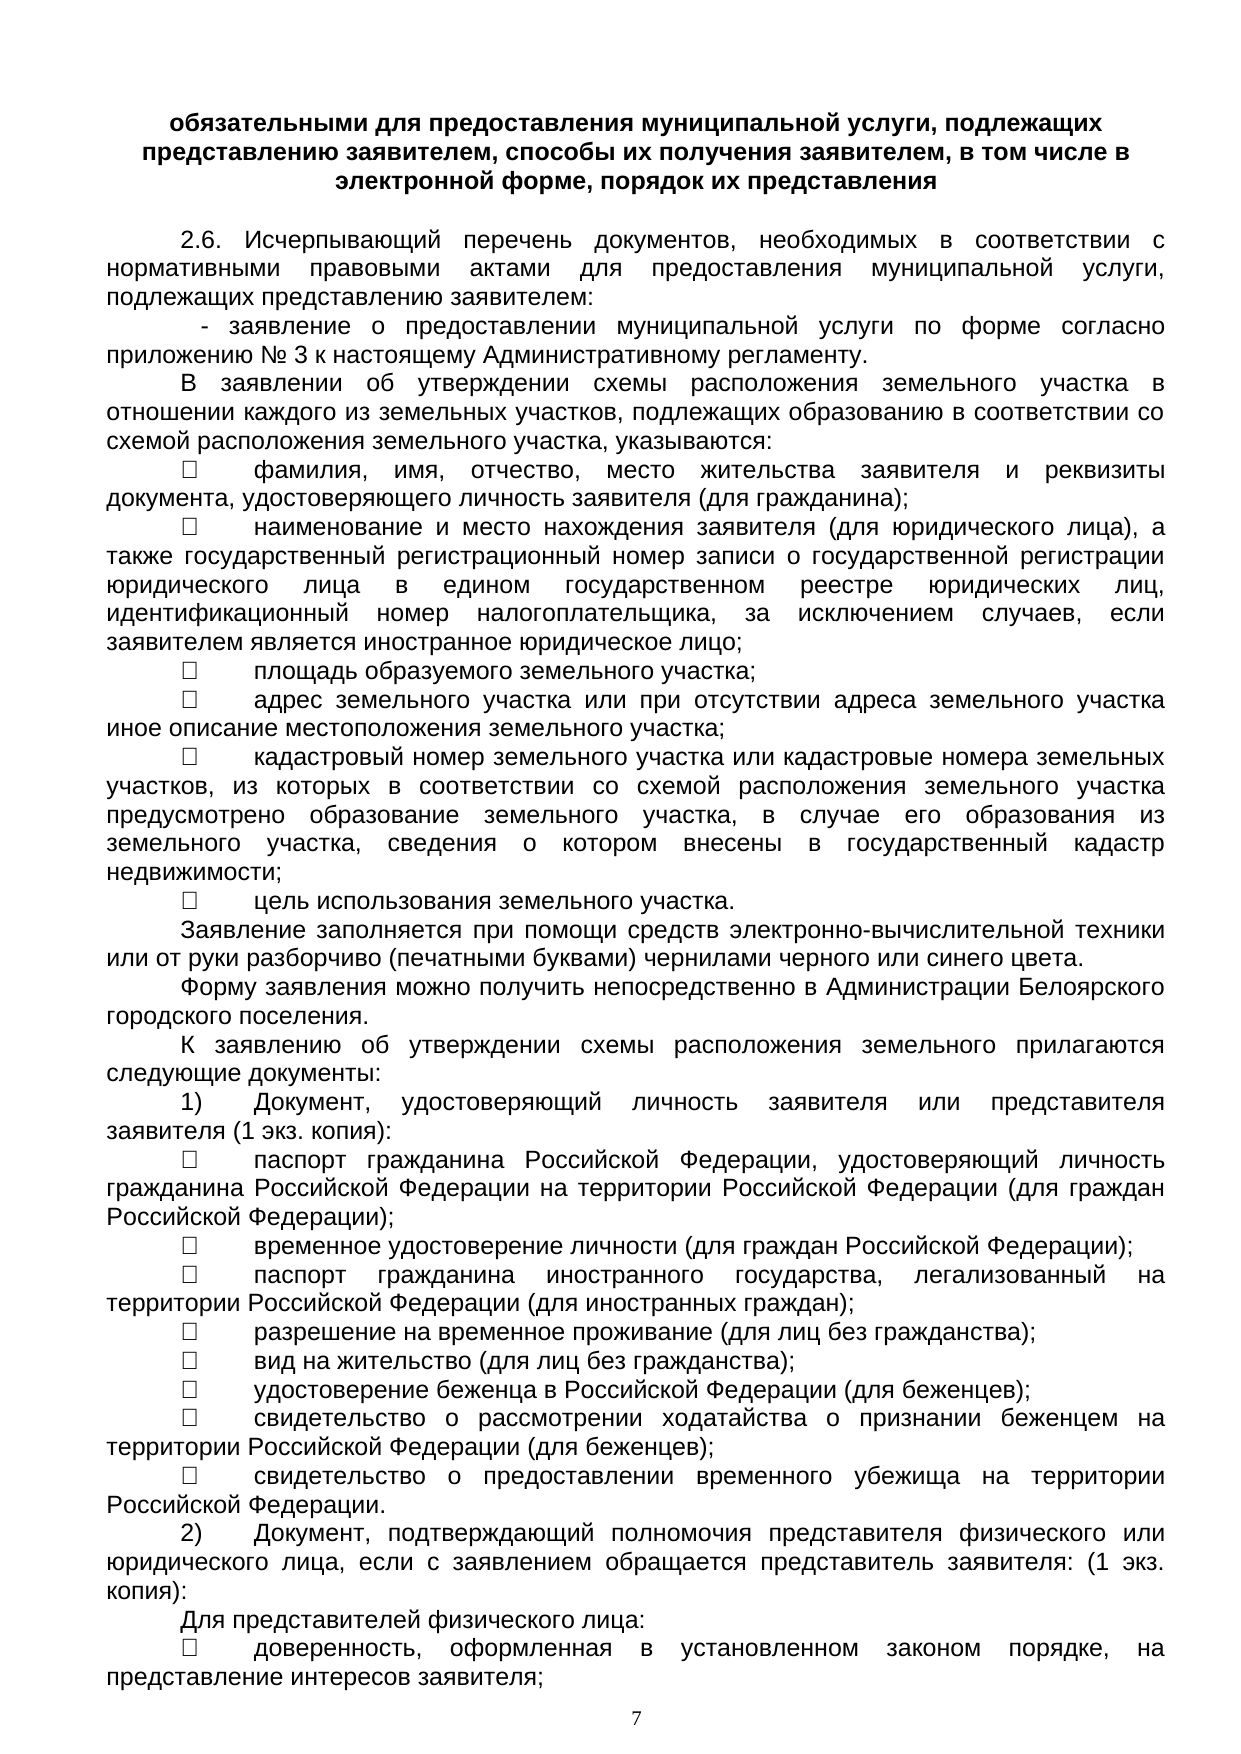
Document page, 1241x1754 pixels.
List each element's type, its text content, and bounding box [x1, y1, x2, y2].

text  разрешение на временное проживание (для лиц без гражданства); [106, 1317, 1166, 1346]
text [106, 1633, 1166, 1691]
text  свидетельство о рассмотрении ходатайства о признании беженцем на территории Российской Федерации (для беженцев); [106, 1403, 1166, 1461]
text 2.6. Исчерпывающий перечень документов, необходимых в соответствии с нормативными правовыми актами для предоставления муниципальной услуги, подлежащих представлению заявителем: [106, 224, 1166, 311]
text  паспорт гражданина Российской Федерации, удостоверяющий личность гражданина Российской Федерации на территории Российской Федерации (для граждан Российской Федерации); [106, 1144, 1166, 1231]
text  кадастровый номер земельного участка или кадастровые номера земельных участков, из которых в соответствии со схемой расположения земельного участка предусмотрено образование земельного участка, в случае его образования из земельного участка, сведения о котором внесены в государственный кадастр недвижимости; [106, 742, 1166, 886]
text - заявление о предоставлении муниципальной услуги по форме согласно приложению № 3 к настоящему Административному регламенту. [106, 311, 1166, 368]
text Заявление заполняется при помощи средств электронно-вычислительной техники или от руки разборчиво (печатными буквами) чернилами черного или синего цвета. [106, 914, 1166, 972]
text Для представителей физического лица: [106, 1604, 1166, 1633]
text В заявлении об утверждении схемы расположения земельного участка в отношении каждого из земельных участков, подлежащих образованию в соответствии со схемой расположения земельного участка, указываются: [106, 368, 1166, 454]
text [106, 108, 1166, 196]
text  вид на жительство (для лиц без гражданства); [106, 1346, 1166, 1374]
text  удостоверение беженца в Российской Федерации (для беженцев); [106, 1374, 1166, 1403]
text  паспорт гражданина иностранного государства, легализованный на территории Российской Федерации (для иностранных граждан); [106, 1259, 1166, 1317]
text  адрес земельного участка или при отсутствии адреса земельного участка иное описание местоположения земельного участка; [106, 684, 1166, 742]
text К заявлению об утверждении схемы расположения земельного прилагаются следующие документы: [106, 1029, 1166, 1087]
text Форму заявления можно получить непосредственно в Администрации Белоярского городского поселения. [106, 972, 1166, 1029]
text 2) Документ, подтверждающий полномочия представителя физического или юридического лица, если с заявлением обращается представитель заявителя: (1 экз. копия): [106, 1518, 1166, 1604]
text  цель использования земельного участка. [106, 886, 1166, 914]
text  фамилия, имя, отчество, место жительства заявителя и реквизиты документа, удостоверяющего личность заявителя (для гражданина); [106, 454, 1166, 512]
text  площадь образуемого земельного участка; [106, 656, 1166, 684]
text  наименование и место нахождения заявителя (для юридического лица), а также государственный регистрационный номер записи о государственной регистрации юридического лица в едином государственном реестре юридических лиц, идентификационный номер налогоплательщика, за исключением случаев, если заявителем является иностранное юридическое лицо; [106, 512, 1166, 656]
text  свидетельство о предоставлении временного убежища на территории Российской Федерации. [106, 1461, 1166, 1518]
text 1) Документ, удостоверяющий личность заявителя или представителя заявителя (1 экз. копия): [106, 1087, 1166, 1144]
text  временное удостоверение личности (для граждан Российской Федерации); [106, 1231, 1166, 1259]
